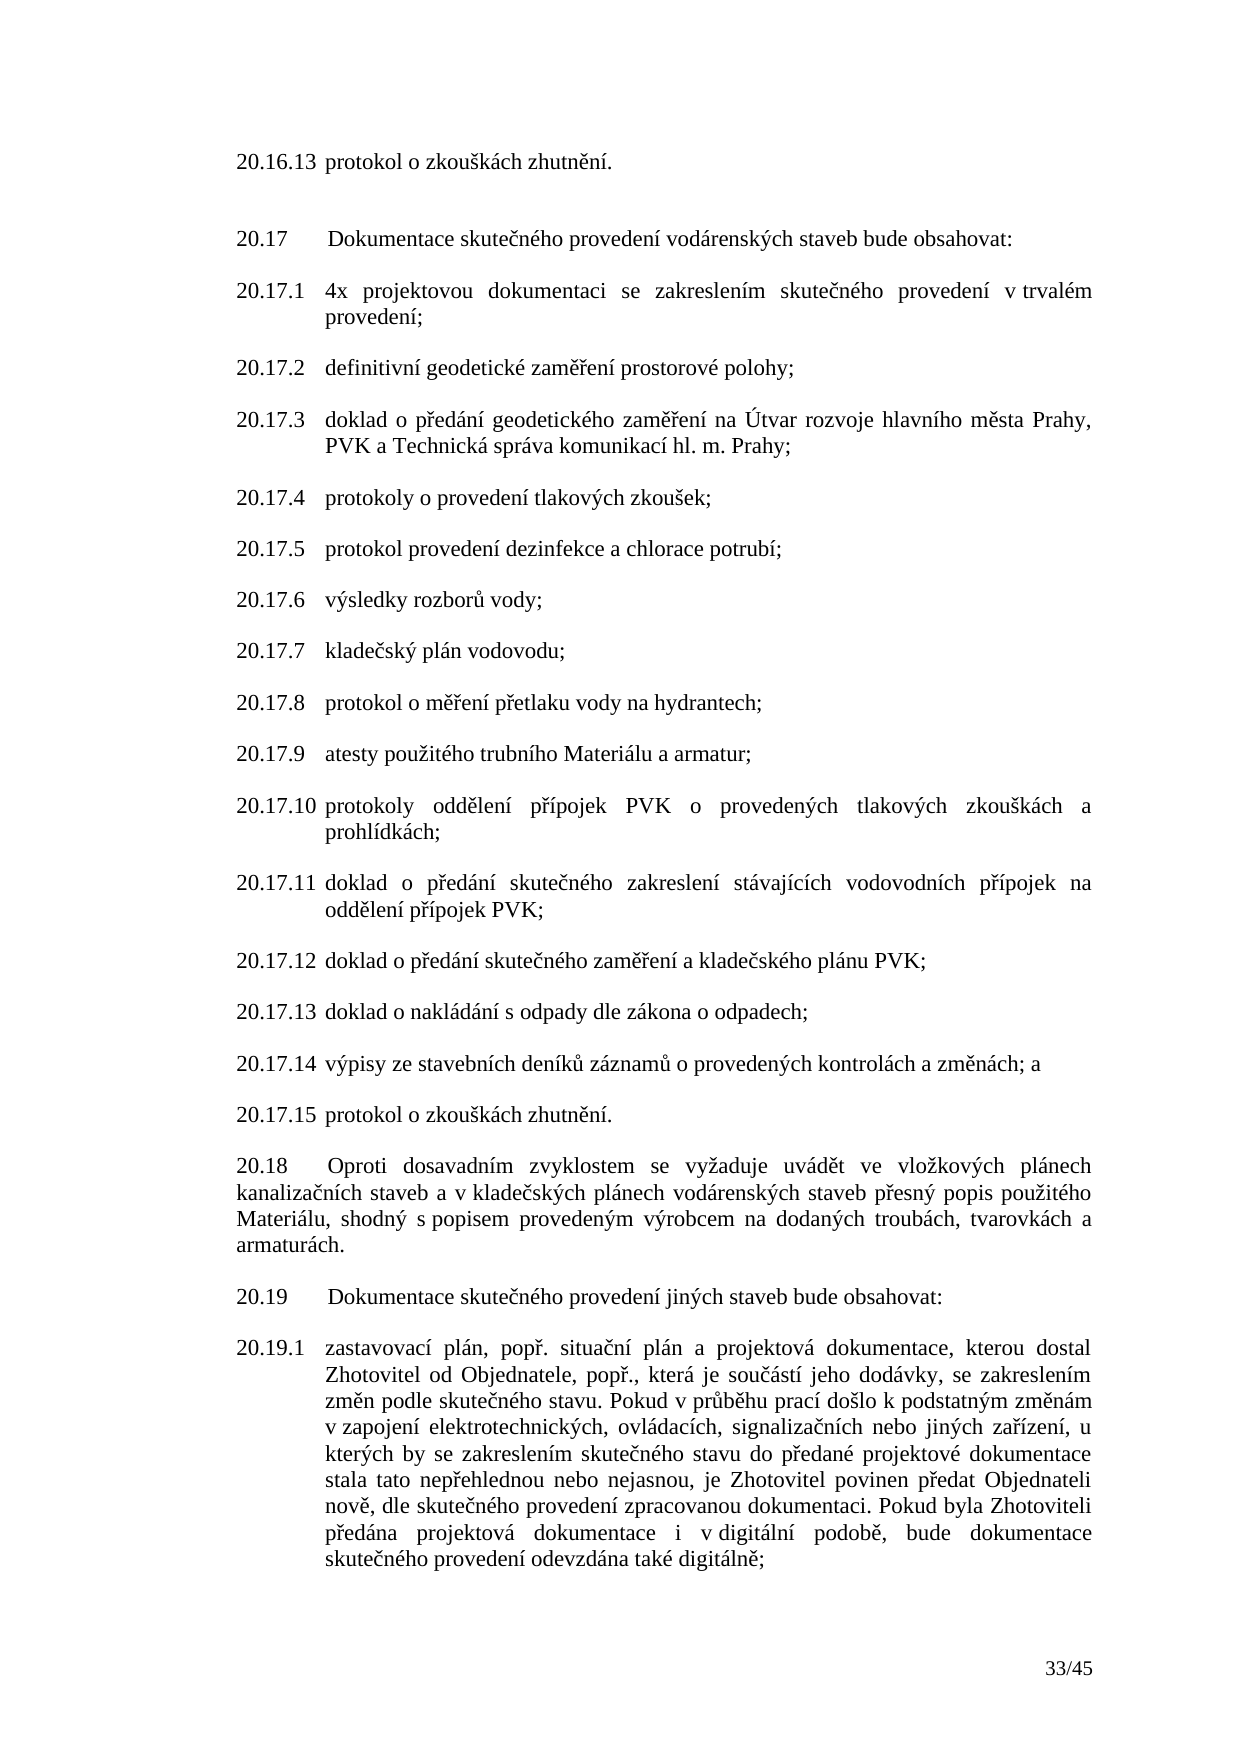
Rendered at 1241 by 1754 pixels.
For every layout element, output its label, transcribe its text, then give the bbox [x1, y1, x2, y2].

text Oproti dosavadním zvyklostem se vyžaduje uvádět ve vložkových plánech kanalizačních staveb a v kladečských plánech vodárenských staveb přesný popis použitého Materiálu, shodný s popisem provedeným výrobcem na dodaných troubách, tvarovkách a armaturách. [236, 1152, 1092, 1258]
text protokol o zkouškách zhutnění. [236, 148, 1092, 174]
text doklad o předání skutečného zakreslení stávajících vodovodních přípojek na oddělení přípojek PVK; [236, 869, 1092, 922]
text atesty použitého trubního Materiálu a armatur; [236, 740, 1092, 767]
text doklad o předání skutečného zaměření a kladečského plánu PVK; [236, 947, 1092, 973]
text protokol o zkouškách zhutnění. [236, 1101, 1092, 1127]
text Dokumentace skutečného provedení jiných staveb bude obsahovat: [236, 1283, 1092, 1309]
text výsledky rozborů vody; [236, 586, 1092, 613]
text zastavovací plán, popř. situační plán a projektová dokumentace, kterou dostal Zhotovitel od Objednatele, popř., která je součástí jeho dodávky, se zakreslením změn podle skutečného stavu. Pokud v průběhu prací došlo k podstatným změnám v zapojení elektrotechnických, ovládacích, signalizačních nebo jiných zařízení, u kterých by se zakreslením skutečného stavu do předané projektové dokumentace stala tato nepřehlednou nebo nejasnou, je Zhotovitel povinen předat Objednateli nově, dle skutečného provedení zpracovanou dokumentaci. Pokud byla Zhotoviteli předána projektová dokumentace i v digitální podobě, bude dokumentace skutečného provedení odevzdána také digitálně; [236, 1334, 1092, 1571]
text protokol provedení dezinfekce a chlorace potrubí; [236, 535, 1092, 561]
text 4x projektovou dokumentaci se zakreslením skutečného provedení v trvalém provedení; [236, 277, 1092, 329]
text definitivní geodetické zaměření prostorové polohy; [236, 354, 1092, 381]
text protokoly o provedení tlakových zkoušek; [236, 483, 1092, 510]
text výpisy ze stavebních deníků záznamů o provedených kontrolách a změnách; a [236, 1050, 1092, 1076]
text doklad o předání geodetického zaměření na Útvar rozvoje hlavního města Prahy, PVK a Technická správa komunikací hl. m. Prahy; [236, 406, 1092, 458]
text doklad o nakládání s odpady dle zákona o odpadech; [236, 998, 1092, 1025]
text protokol o měření přetlaku vody na hydrantech; [236, 689, 1092, 715]
text Dokumentace skutečného provedení vodárenských staveb bude obsahovat: [236, 225, 1092, 252]
text kladečský plán vodovodu; [236, 638, 1092, 664]
text protokoly oddělení přípojek PVK o provedených tlakových zkouškách a prohlídkách; [236, 792, 1092, 844]
